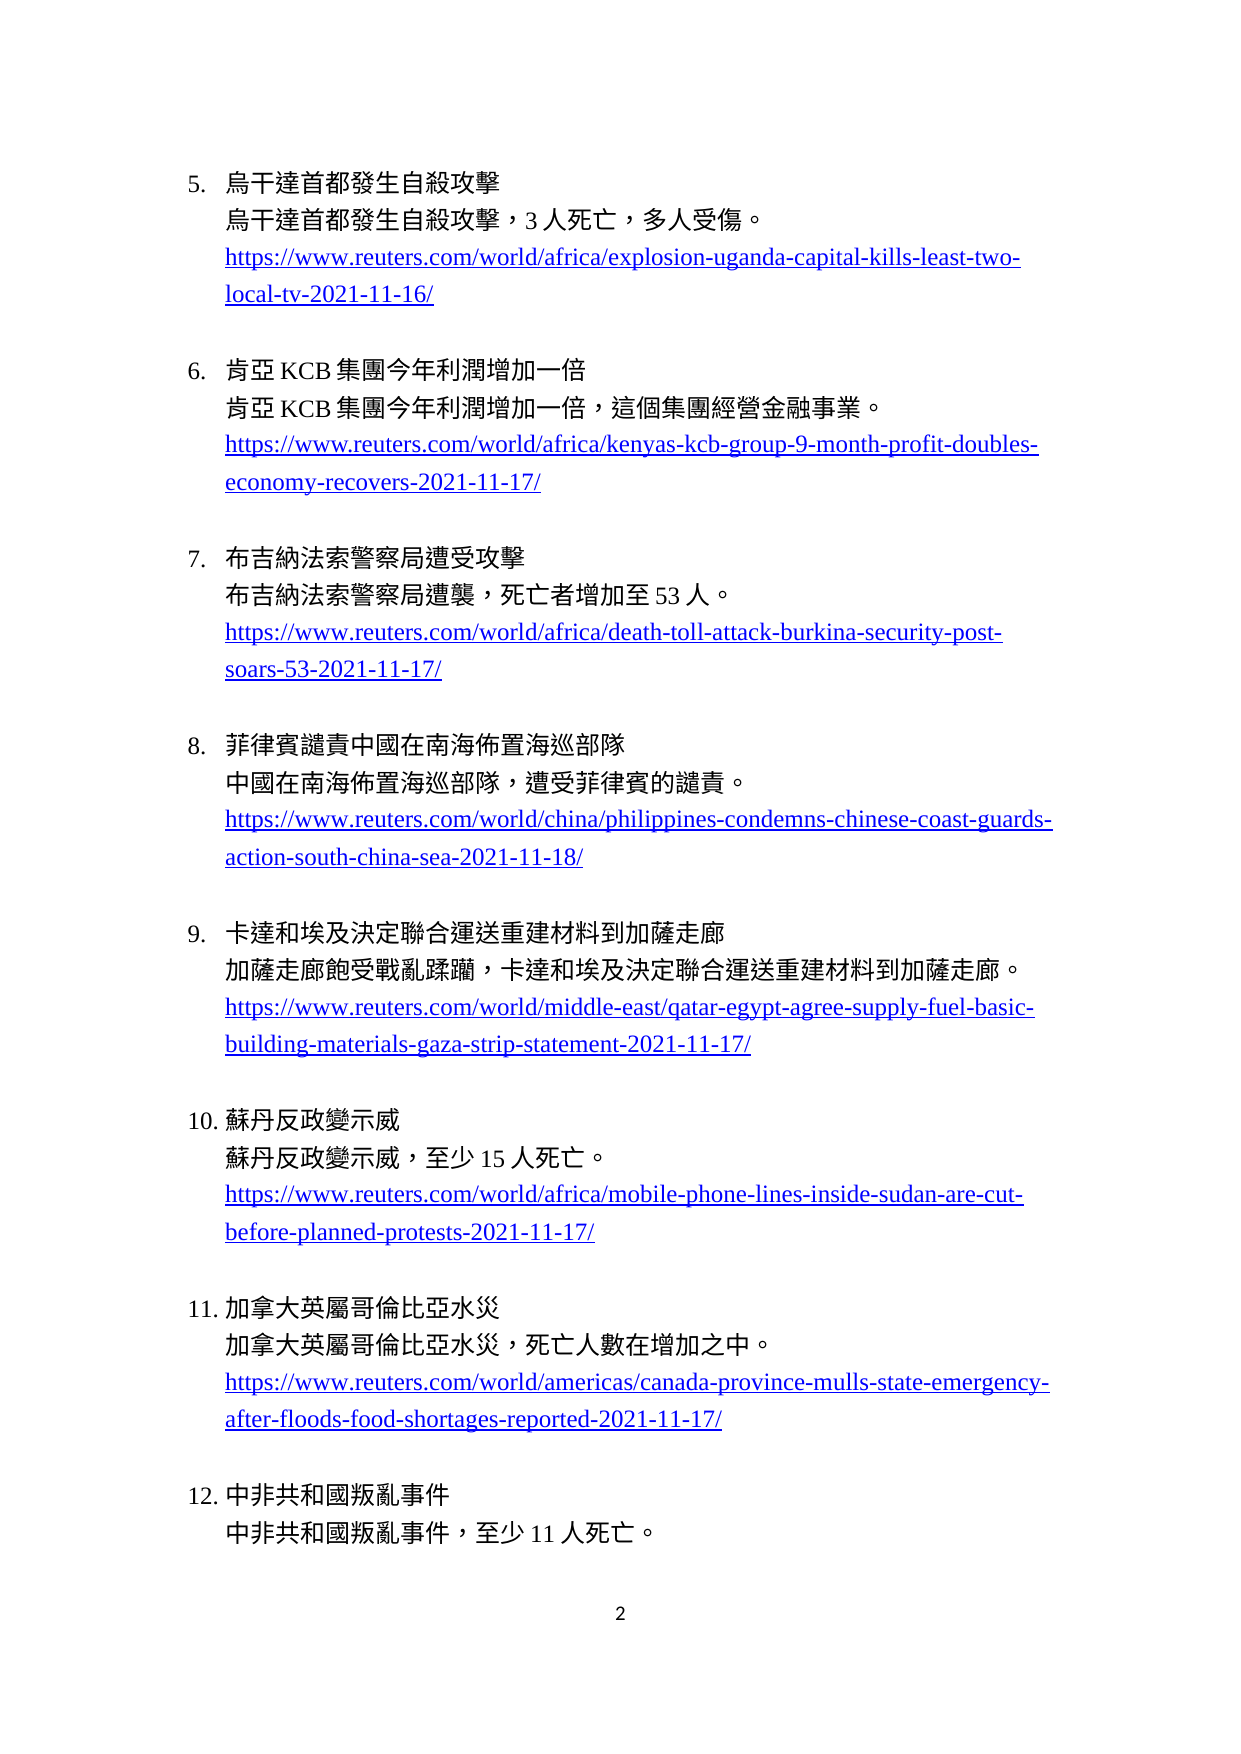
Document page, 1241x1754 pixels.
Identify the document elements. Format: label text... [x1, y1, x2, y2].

list https://www.reuters.com/world/china/philippines-condemns-chinese-coast-guards-action-south-china-sea-2021-11-18/ [225, 831, 1053, 875]
list 中非共和國叛亂事件 [187, 1475, 1053, 1512]
list 蘇丹反政變示威，至少15人死亡。 [225, 1137, 1053, 1175]
list 布吉納法索警察局遭受攻擊 [187, 537, 1053, 575]
list https://www.reuters.com/world/middle-east/qatar-egypt-agree-supply-fuel-basic-building-materials-gaza-strip-statement-2021-11-17/ [225, 987, 1053, 1062]
list 加拿大英屬哥倫比亞水災，死亡人數在增加之中。 [225, 1325, 1053, 1362]
list 肯亞KCB集團今年利潤增加一倍 [187, 350, 1053, 387]
list 烏干達首都發生自殺攻擊，3人死亡，多人受傷。 [225, 200, 1053, 237]
list 菲律賓譴責中國在南海佈置海巡部隊 [187, 725, 1053, 762]
list 加薩走廊飽受戰亂蹂躪，卡達和埃及決定聯合運送重建材料到加薩走廊。 [225, 950, 1053, 987]
list https://www.reuters.com/world/africa/mobile-phone-lines-inside-sudan-are-cut-before-planned-protests-2021-11-17/ [225, 1175, 1053, 1250]
list 卡達和埃及決定聯合運送重建材料到加薩走廊 [187, 912, 1053, 950]
list https://www.reuters.com/world/africa/explosion-uganda-capital-kills-least-two-local-tv-2021-11-16/ [225, 237, 1053, 312]
list 肯亞KCB集團今年利潤增加一倍，這個集團經營金融事業。 [225, 387, 1053, 425]
list https://www.reuters.com/world/africa/death-toll-attack-burkina-security-post-soars-53-2021-11-17/ [225, 612, 1053, 687]
list https://www.reuters.com/world/americas/canada-province-mulls-state-emergency-after-floods-food-shortages-reported-2021-11-17/ [225, 1362, 1053, 1437]
list 蘇丹反政變示威 [187, 1100, 1053, 1137]
list 中國在南海佈置海巡部隊，遭受菲律賓的譴責。 [225, 762, 1053, 800]
list https://www.reuters.com/world/china/philippines-condemns-chinese-coast-guards-action-south-china-sea-2021-11-18/ [225, 800, 1053, 829]
list 布吉納法索警察局遭襲，死亡者增加至53人。 [225, 575, 1053, 612]
list https://www.reuters.com/world/africa/kenyas-kcb-group-9-month-profit-doubles-economy-recovers-2021-11-17/ [225, 425, 1053, 500]
list 中非共和國叛亂事件，至少11人死亡。 [225, 1512, 1053, 1550]
list 烏干達首都發生自殺攻擊 [187, 162, 1053, 200]
list 加拿大英屬哥倫比亞水災 [187, 1287, 1053, 1325]
